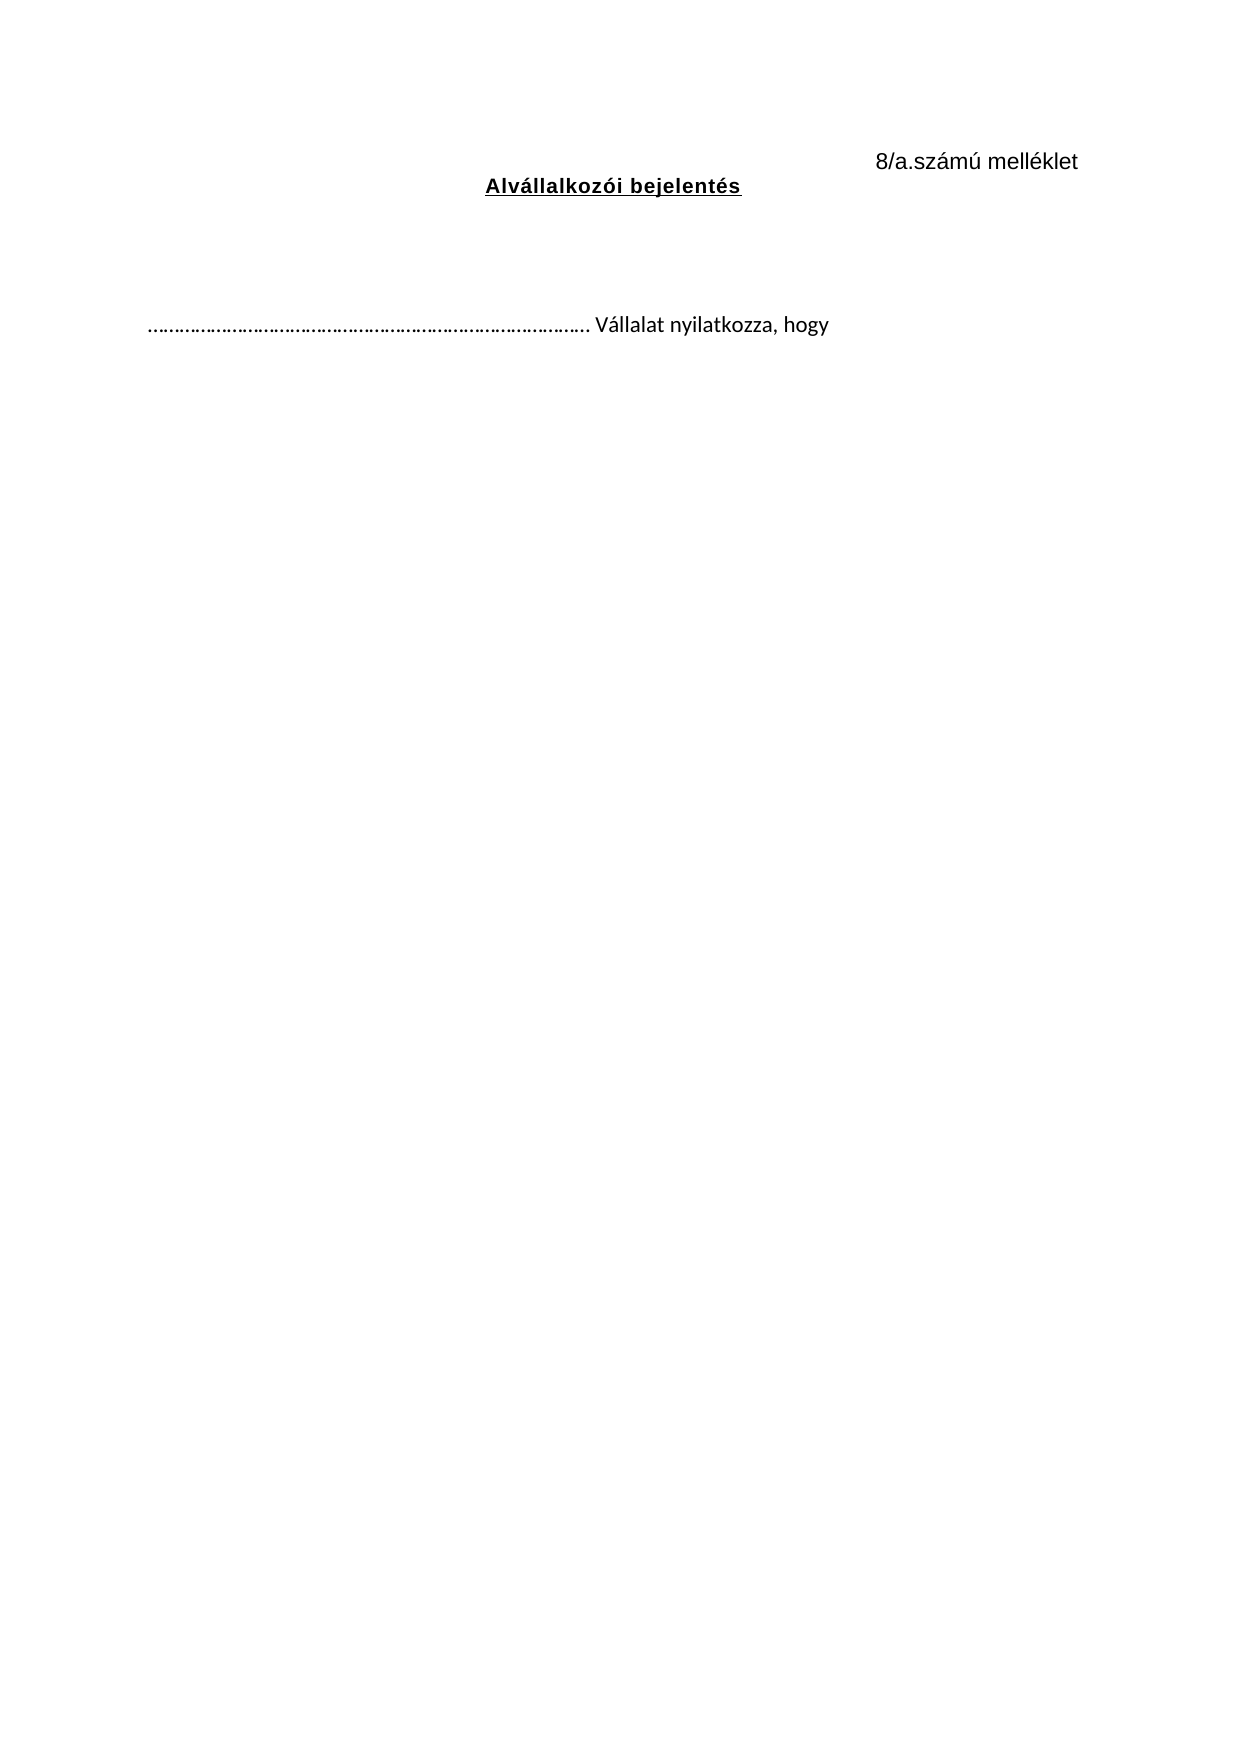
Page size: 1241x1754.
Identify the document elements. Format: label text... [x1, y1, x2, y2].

text ………………………………………………………………………… Vállalat nyilatkozza, hogy [148, 310, 1093, 338]
text Alvállalkozói bejelentés [148, 174, 1078, 198]
text 8/a.számú melléklet [295, 148, 1078, 174]
